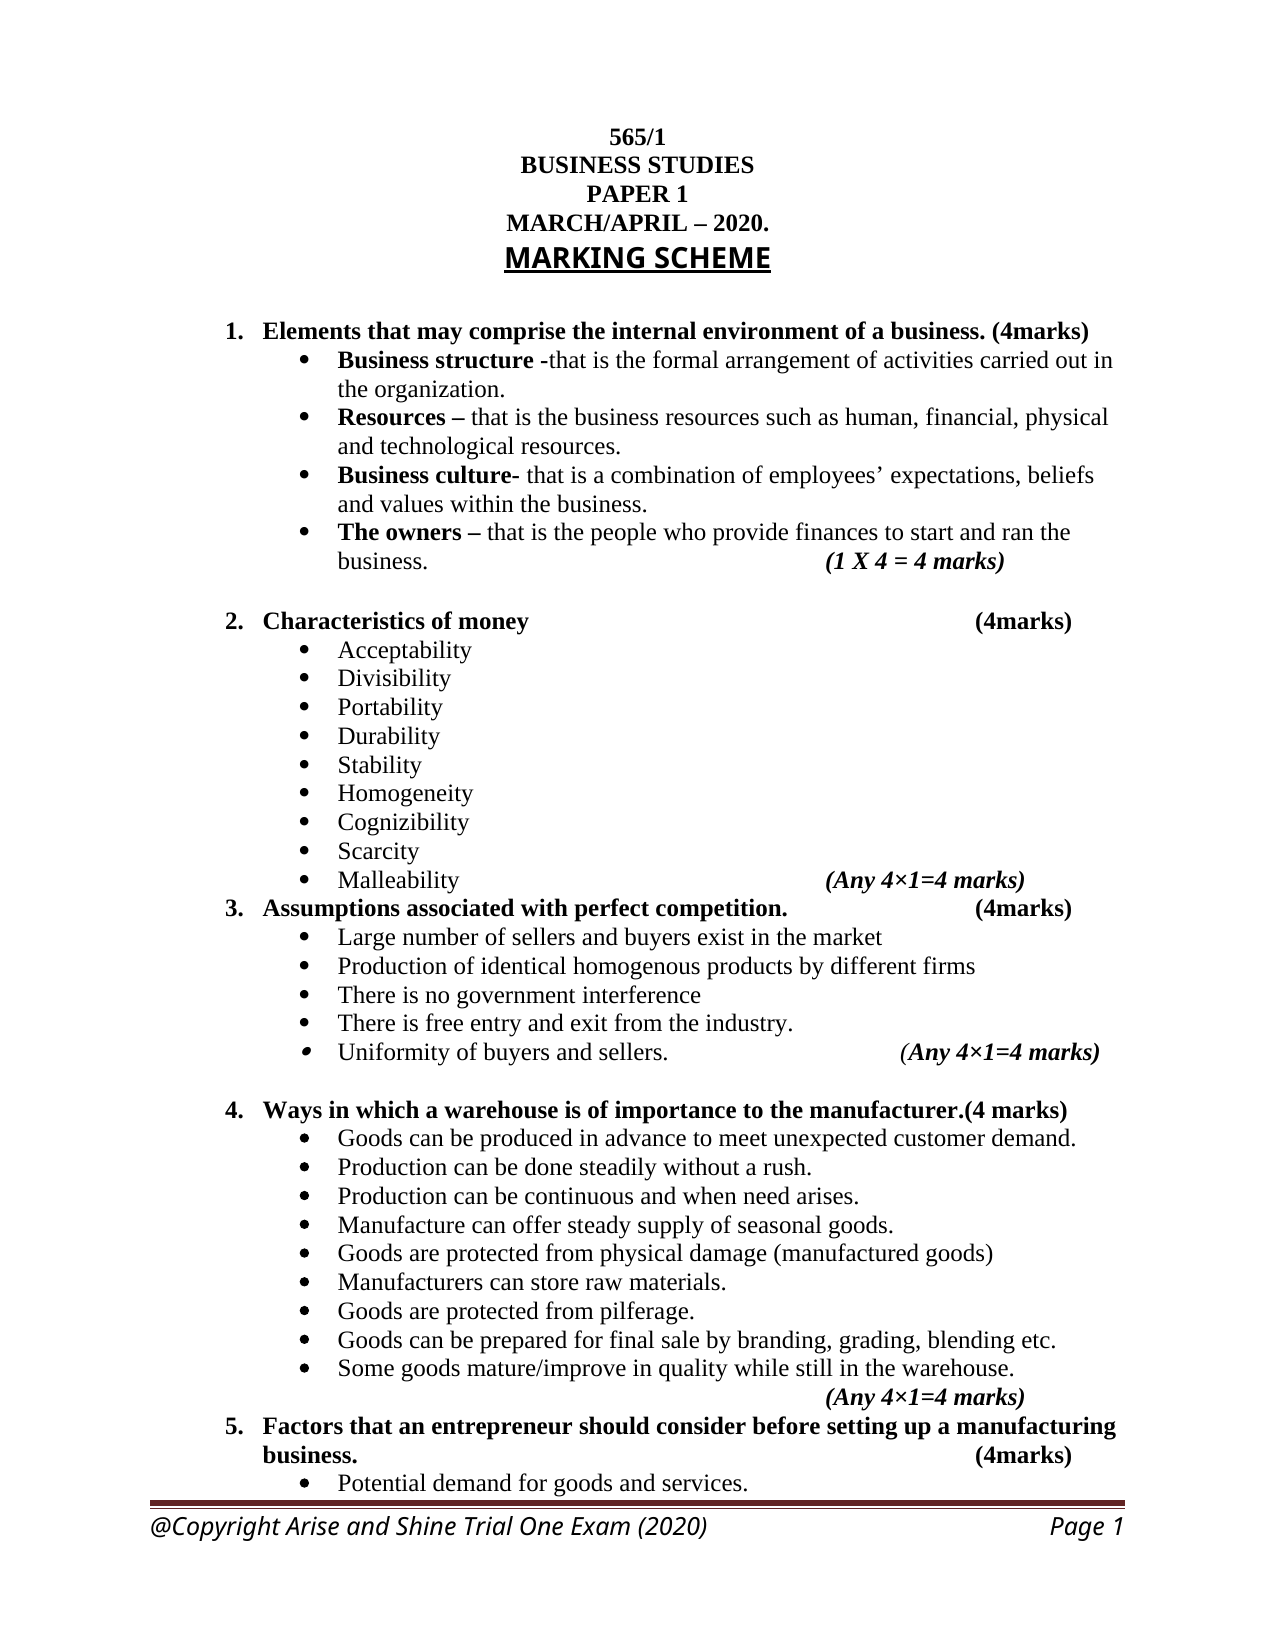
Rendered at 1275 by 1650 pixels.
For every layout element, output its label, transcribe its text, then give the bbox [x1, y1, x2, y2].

list Assumptions associated with perfect competition. (4marks) [225, 893, 1125, 922]
list Business culture- that is a combination of employees’ expectations, beliefs and values within the business. [300, 460, 1125, 517]
list There is no government interference [300, 980, 1125, 1008]
text MARKING SCHEME [150, 237, 1125, 277]
list Production can be done steadily without a rush. [300, 1152, 1125, 1181]
list Durability [300, 721, 1125, 750]
text MARCH/APRIL – 2020. [150, 208, 1125, 237]
list Ways in which a warehouse is of importance to the manufacturer.(4 marks) [225, 1095, 1125, 1123]
list Elements that may comprise the internal environment of a business. (4marks) [225, 316, 1125, 345]
list Portability [300, 692, 1125, 721]
list Characteristics of money (4marks) [225, 606, 1125, 635]
list Goods are protected from pilferage. [300, 1296, 1125, 1325]
list Manufacturers can store raw materials. [300, 1267, 1125, 1296]
list Potential demand for goods and services. [300, 1468, 1125, 1497]
list The owners – that is the people who provide finances to start and ran the business. (1 X 4 = 4 marks) [300, 517, 1125, 575]
list Resources – that is the business resources such as human, financial, physical and technological resources. [300, 402, 1125, 460]
list Production can be continuous and when need arises. [300, 1181, 1125, 1210]
list Malleability (Any 4×1=4 marks) [300, 865, 1125, 893]
list Divisibility [300, 663, 1125, 692]
list Business structure -that is the formal arrangement of activities carried out in the organization. [300, 345, 1125, 402]
list Goods can be produced in advance to meet unexpected customer demand. [300, 1123, 1125, 1152]
text 565/1 [150, 122, 1125, 151]
list Acceptability [300, 635, 1125, 663]
list Cognizibility [300, 807, 1125, 836]
list Goods are protected from physical damage (manufactured goods) [300, 1238, 1125, 1267]
list Stability [300, 750, 1125, 778]
list Factors that an entrepreneur should consider before setting up a manufacturing business. (4marks) [225, 1411, 1125, 1468]
list Scarcity [300, 836, 1125, 865]
text PAPER 1 [150, 179, 1125, 208]
list Large number of sellers and buyers exist in the market [300, 922, 1125, 951]
text BUSINESS STUDIES [150, 151, 1125, 179]
list Some goods mature/improve in quality while still in the warehouse. (Any 4×1=4 marks) [300, 1353, 1125, 1411]
list Homogeneity [300, 778, 1125, 807]
list Manufacture can offer steady supply of seasonal goods. [300, 1210, 1125, 1238]
list There is free entry and exit from the industry. [300, 1008, 1125, 1037]
list Uniformity of buyers and sellers. (Any 4×1=4 marks) [300, 1037, 1125, 1066]
list Goods can be prepared for final sale by branding, grading, blending etc. [300, 1325, 1125, 1353]
list Production of identical homogenous products by different firms [300, 951, 1125, 980]
